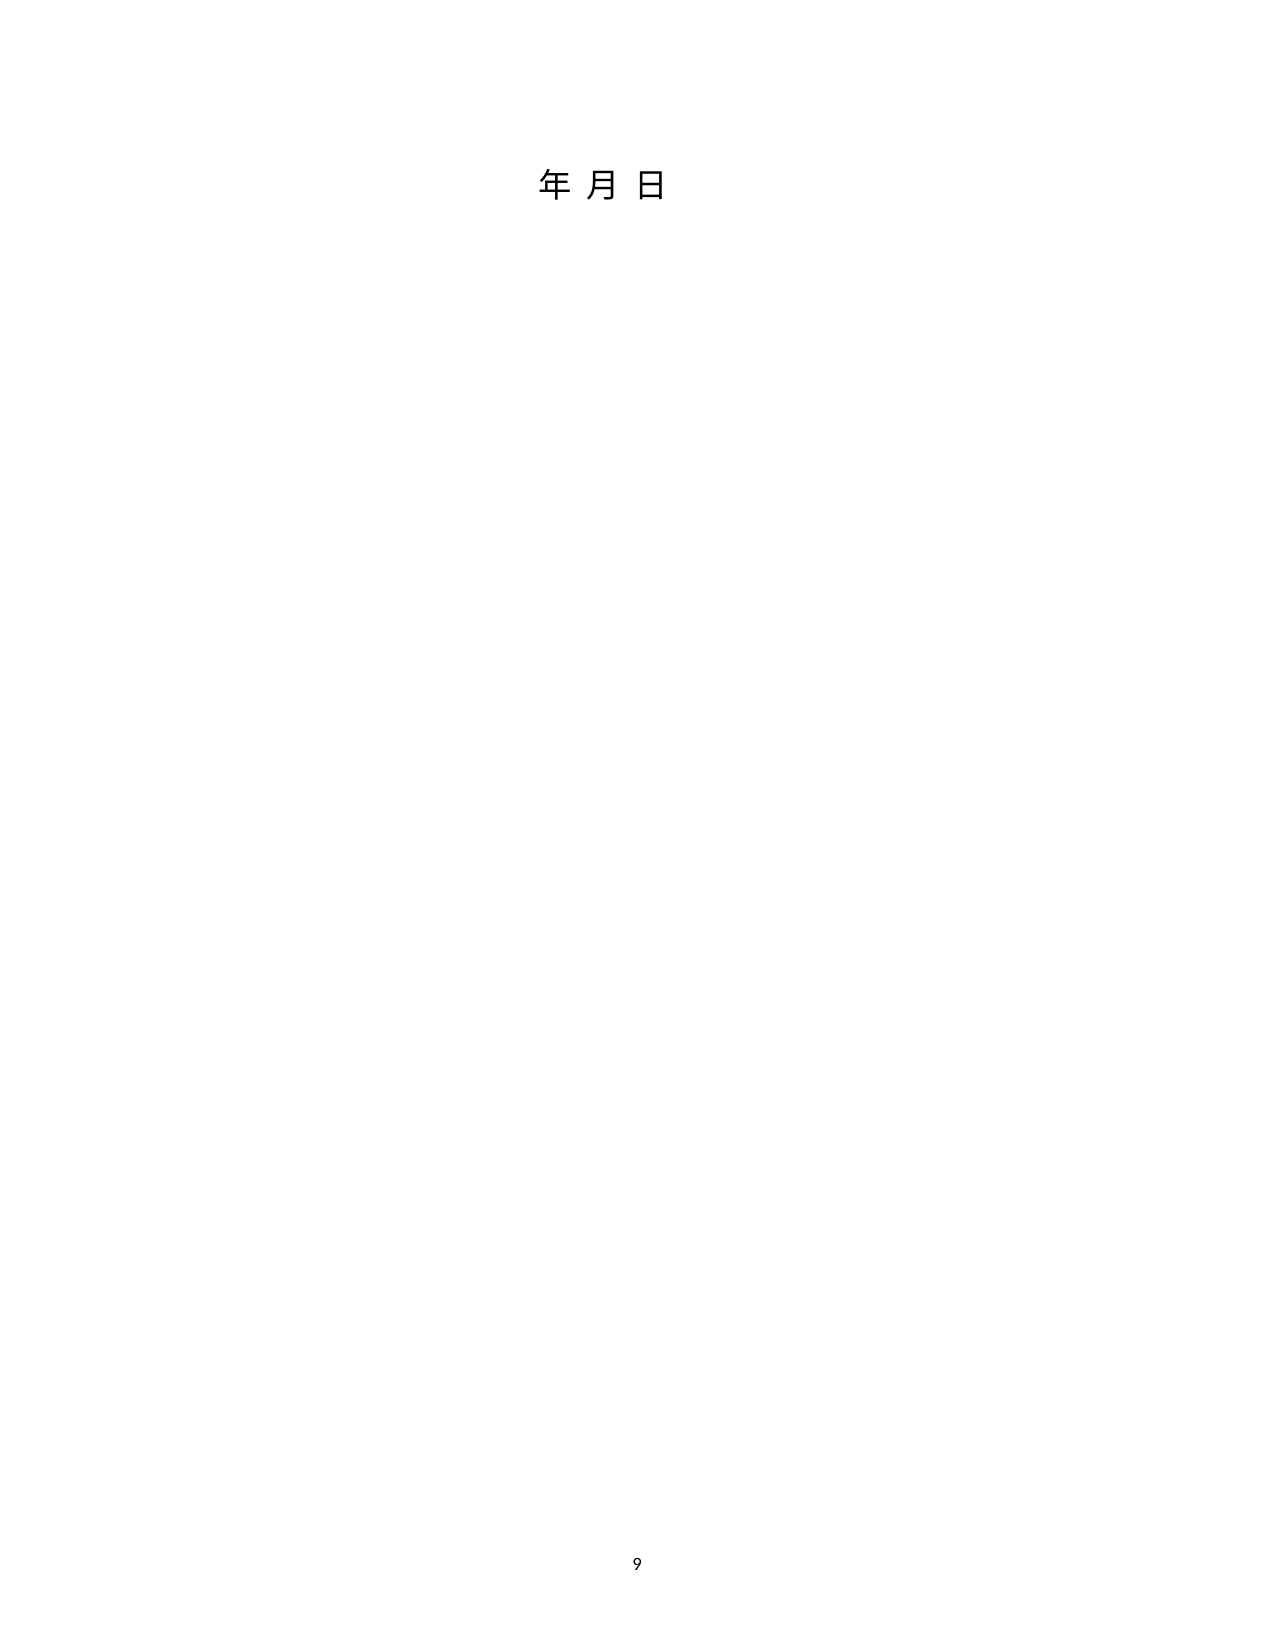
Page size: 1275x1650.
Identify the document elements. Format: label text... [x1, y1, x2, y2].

text 年 月 日 [165, 150, 1110, 216]
